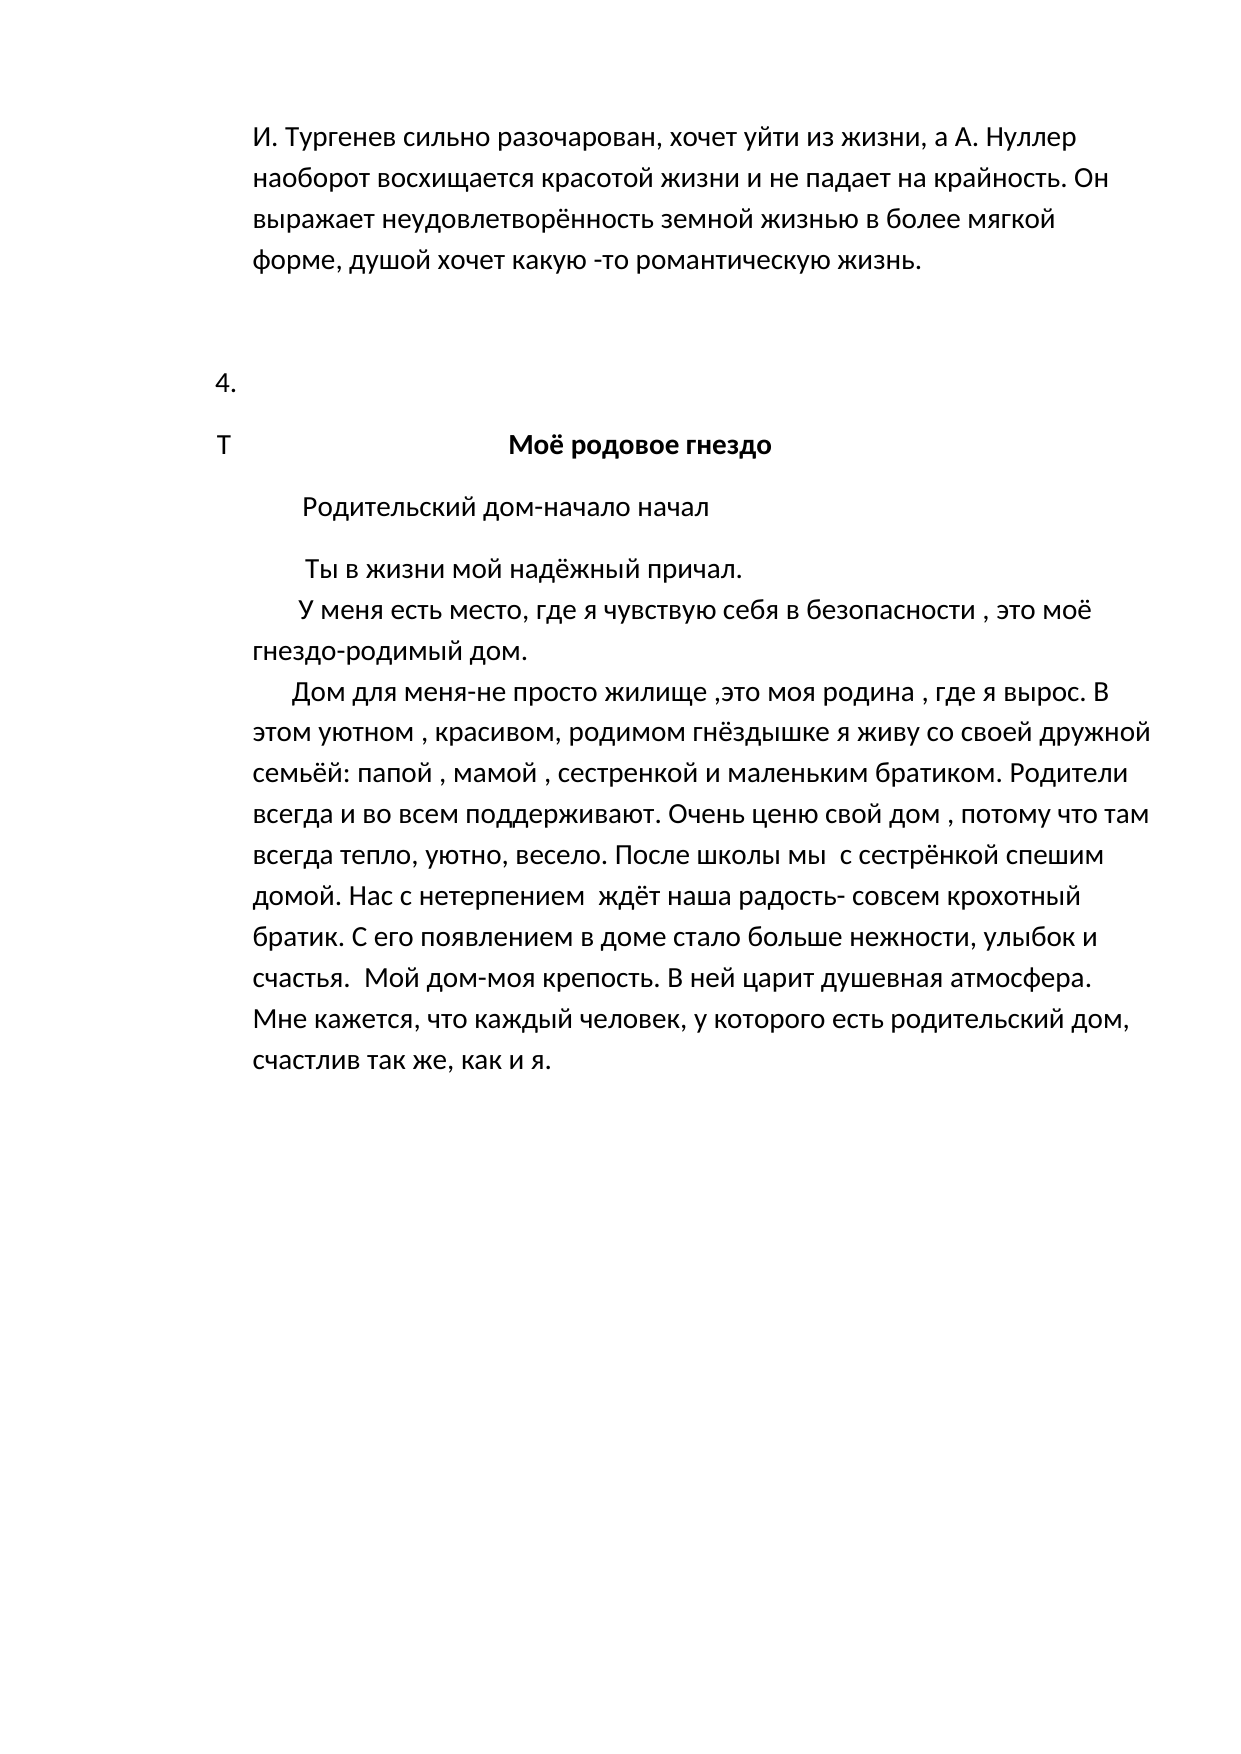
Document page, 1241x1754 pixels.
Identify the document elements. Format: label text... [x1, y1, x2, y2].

text Т Моё родовое гнездо [177, 426, 1152, 462]
list Ты в жизни мой надёжный причал. [252, 550, 1152, 585]
list Дом для меня-не просто жилище ,это моя родина , где я вырос. В этом уютном , красивом, родимом гнёздышке я живу со своей дружной семьёй: папой , мамой , сестренкой и маленьким братиком. Родители всегда и во всем поддерживают. Очень ценю свой дом , потому что там всегда тепло, уютно, весело. После школы мы с сестрёнкой спешим домой. Нас с нетерпением ждёт наша радость- совсем крохотный братик. С его появлением в доме стало больше нежности, улыбок и счастья. Мой дом-моя крепость. В ней царит душевная атмосфера. Мне кажется, что каждый человек, у которого есть родительский дом, счастлив так же, как и я. [252, 673, 1152, 1077]
text Родительский дом-начало начал [177, 488, 1152, 524]
list У меня есть место, где я чувствую себя в безопасности , это моё гнездо-родимый дом. [252, 591, 1152, 667]
list И. Тургенев сильно разочарован, хочет уйти из жизни, а А. Нуллер наоборот восхищается красотой жизни и не падает на крайность. Он выражает неудовлетворённость земной жизнью в более мягкой форме, душой хочет какую -то романтическую жизнь. [252, 118, 1152, 277]
